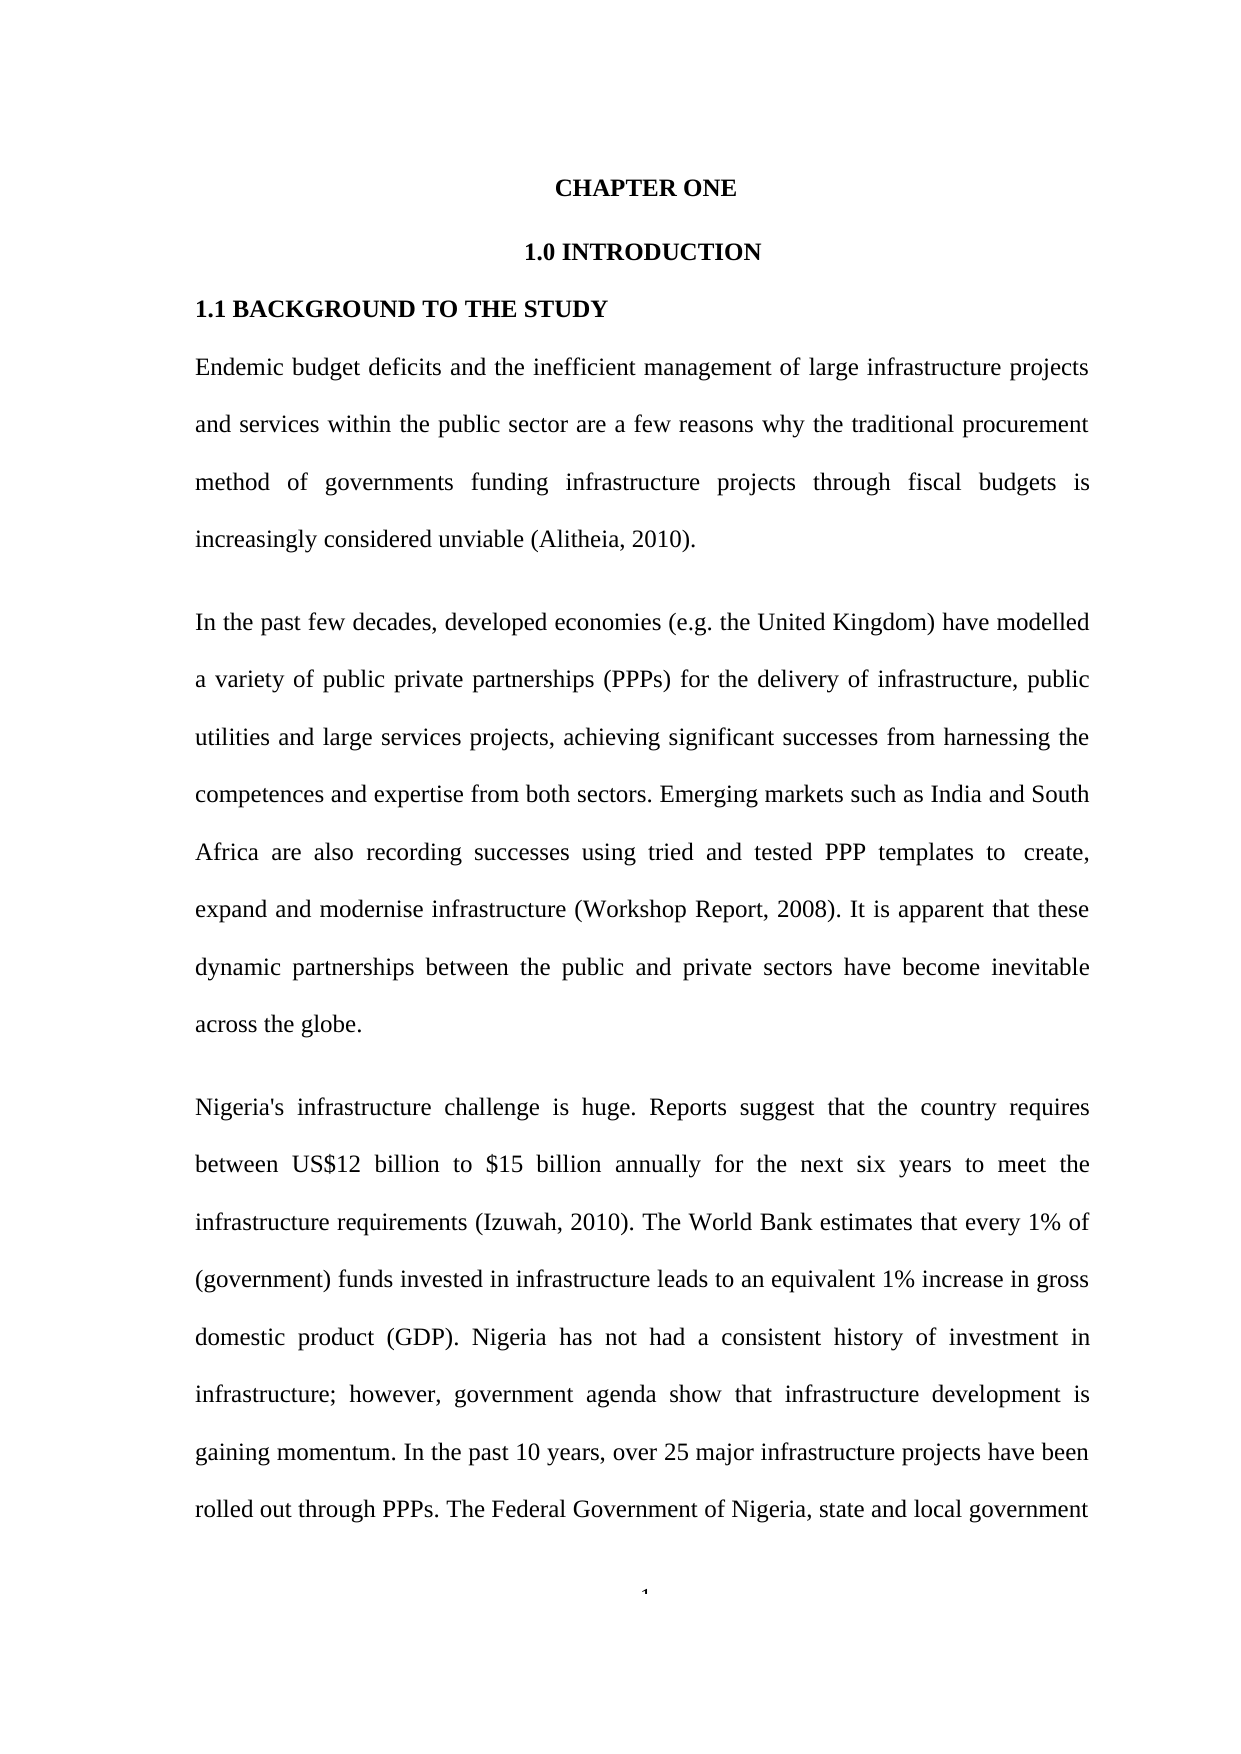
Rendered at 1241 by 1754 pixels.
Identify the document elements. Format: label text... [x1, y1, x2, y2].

text CHAPTER ONE [193, 173, 1098, 202]
text Endemic budget deficits and the inefficient management of large infrastructure projects and services within the public sector are a few reasons why the traditional procurement method of governments funding infrastructure projects through fiscal budgets is increasingly considered unviable (Alitheia, 2010). [195, 352, 1090, 553]
text Nigeria's infrastructure challenge is huge. Reports suggest that the country requires between US$12 billion to $15 billion annually for the next six years to meet the infrastructure requirements (Izuwah, 2010). The World Bank estimates that every 1% of (government) funds invested in infrastructure leads to an equivalent 1% increase in gross domestic product (GDP). Nigeria has not had a consistent history of investment in infrastructure; however, government agenda show that infrastructure development is gaining momentum. In the past 10 years, over 25 major infrastructure projects have been rolled out through PPPs. The Federal Government of Nigeria, state and local government [195, 1092, 1090, 1523]
text In the past few decades, developed economies (e.g. the United Kingdom) have modelled a variety of public private partnerships (PPPs) for the delivery of infrastructure, public utilities and large services projects, achieving significant successes from harnessing the competences and expertise from both sectors. Emerging markets such as India and South Africa are also recording successes using tried and tested PPP templates to create, expand and modernise infrastructure (Workshop Report, 2008). It is apparent that these dynamic partnerships between the public and private sectors have become inevitable across the globe. [195, 607, 1091, 1038]
list BACKGROUND TO THE STUDY [195, 294, 1201, 323]
subtitle INTRODUCTION [524, 237, 1201, 266]
